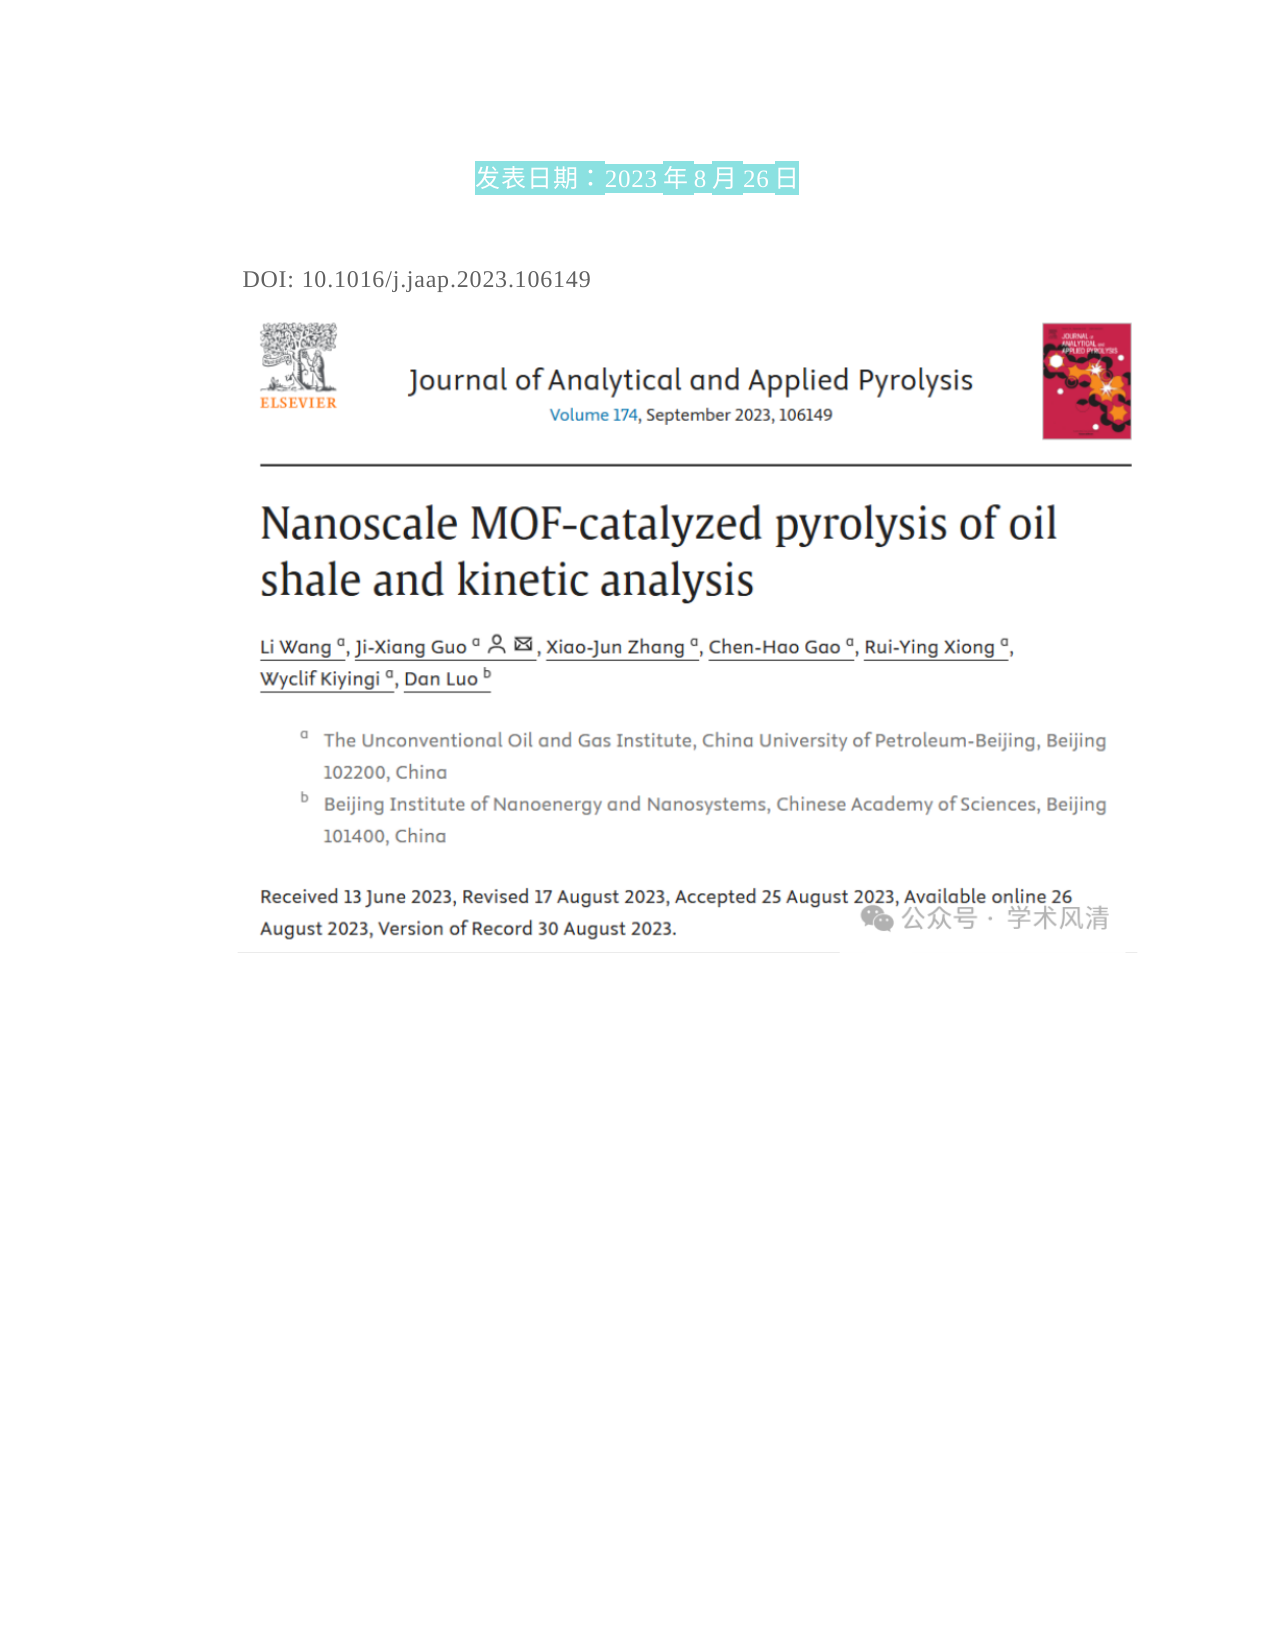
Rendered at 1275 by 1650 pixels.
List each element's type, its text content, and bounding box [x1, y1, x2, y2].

text 发表日期：2023年8月26日 [227, 150, 1048, 195]
picture [237, 308, 1138, 954]
text DOI: 10.1016/j.jaap.2023.106149 [242, 251, 1033, 293]
